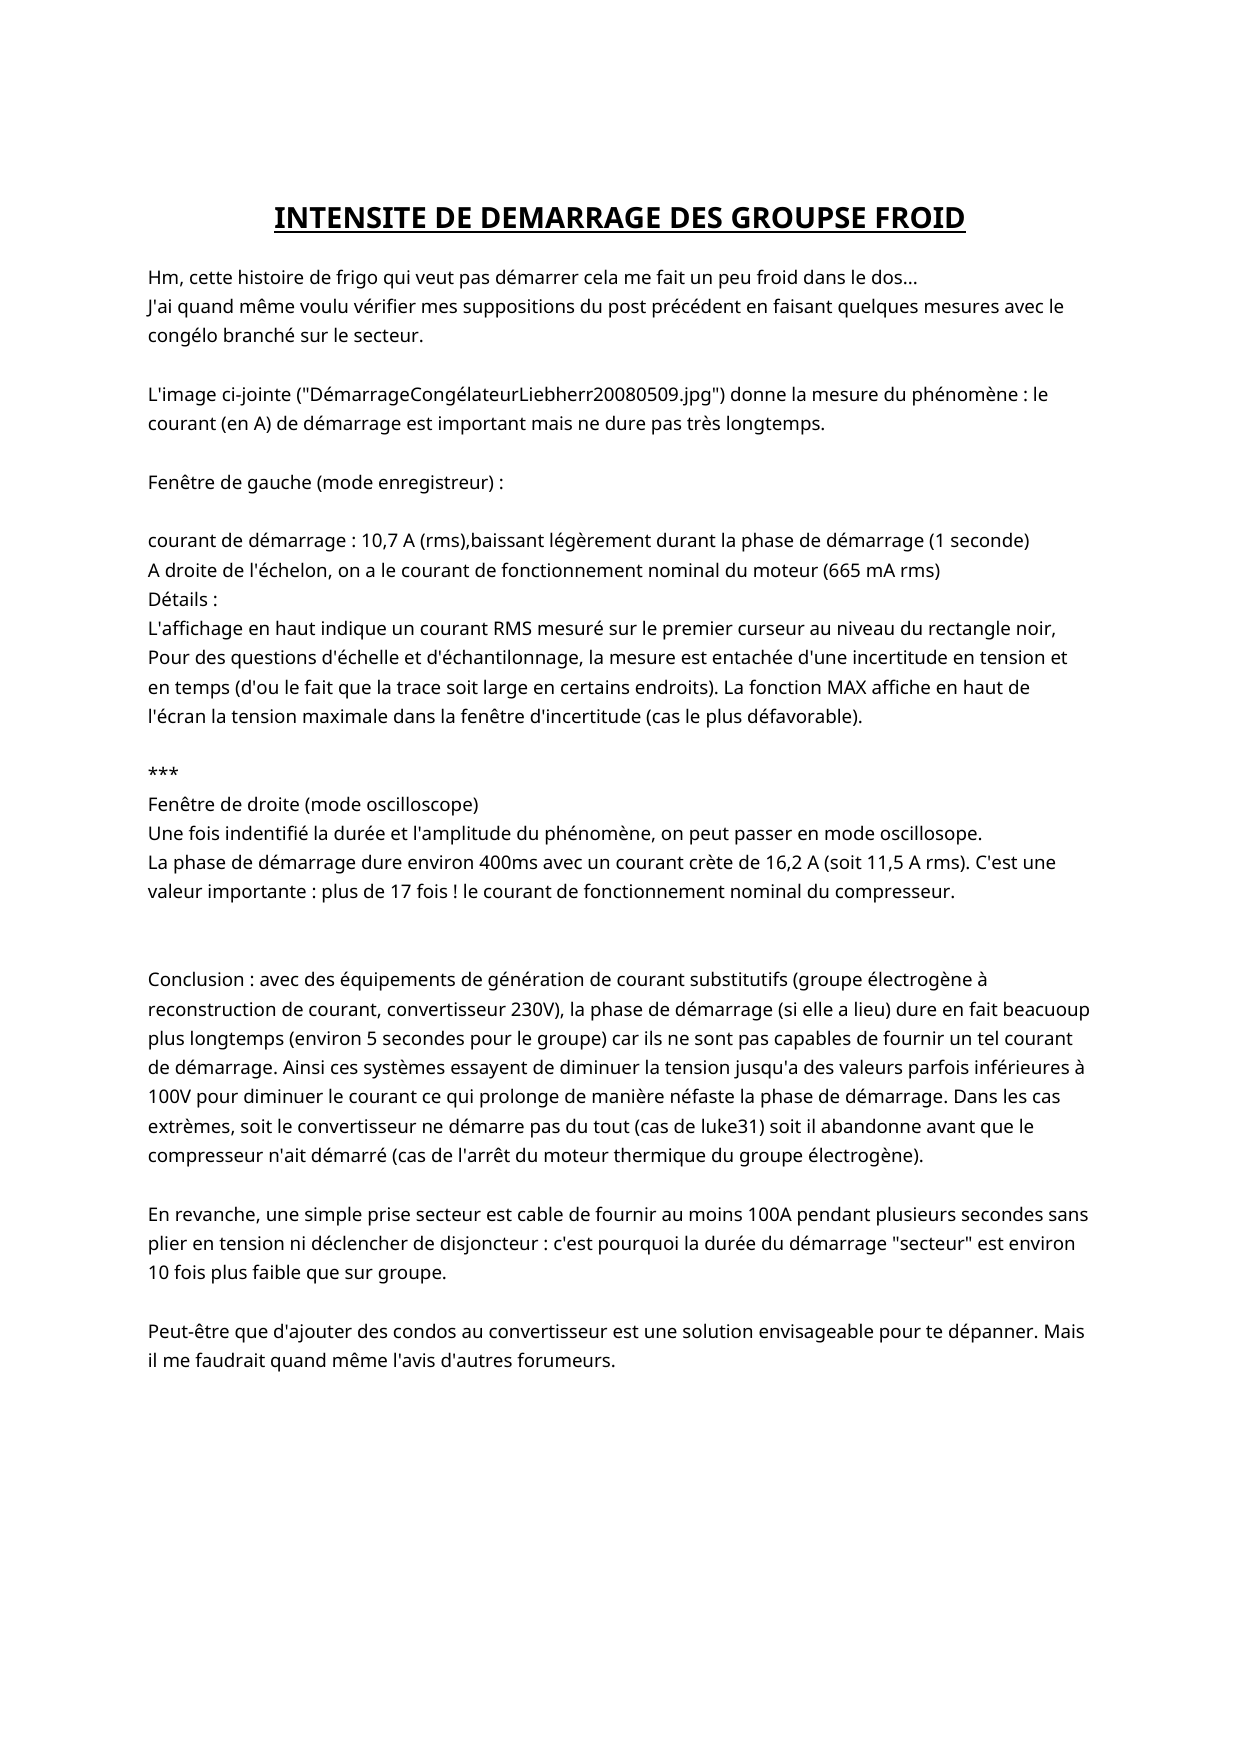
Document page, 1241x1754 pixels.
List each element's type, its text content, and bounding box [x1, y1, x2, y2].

text Hm, cette histoire de frigo qui veut pas démarrer cela me fait un peu froid dans le dos... J'ai quand même voulu vérifier mes suppositions du post précédent en faisant quelques mesures avec le congélo branché sur le secteur. L'image ci-jointe ("DémarrageCongélateurLiebherr20080509.jpg") donne la mesure du phénomène : le courant (en A) de démarrage est important mais ne dure pas très longtemps. Fenêtre de gauche (mode enregistreur) : courant de démarrage : 10,7 A (rms),baissant légèrement durant la phase de démarrage (1 seconde) A droite de l'échelon, on a le courant de fonctionnement nominal du moteur (665 mA rms) Détails : L'affichage en haut indique un courant RMS mesuré sur le premier curseur au niveau du rectangle noir, Pour des questions d'échelle et d'échantilonnage, la mesure est entachée d'une incertitude en tension et en temps (d'ou le fait que la trace soit large en certains endroits). La fonction MAX affiche en haut de l'écran la tension maximale dans la fenêtre d'incertitude (cas le plus défavorable). *** Fenêtre de droite (mode oscilloscope) Une fois indentifié la durée et l'amplitude du phénomène, on peut passer en mode oscillosope. La phase de démarrage dure environ 400ms avec un courant crète de 16,2 A (soit 11,5 A rms). C'est une valeur importante : plus de 17 fois ! le courant de fonctionnement nominal du compresseur. Conclusion : avec des équipements de génération de courant substitutifs (groupe électrogène à reconstruction de courant, convertisseur 230V), la phase de démarrage (si elle a lieu) dure en fait beacuoup plus longtemps (environ 5 secondes pour le groupe) car ils ne sont pas capables de fournir un tel courant de démarrage. Ainsi ces systèmes essayent de diminuer la tension jusqu'a des valeurs parfois inférieures à 100V pour diminuer le courant ce qui prolonge de manière néfaste la phase de démarrage. Dans les cas extrèmes, soit le convertisseur ne démarre pas du tout (cas de luke31) soit il abandonne avant que le compresseur n'ait démarré (cas de l'arrêt du moteur thermique du groupe électrogène). En revanche, une simple prise secteur est cable de fournir au moins 100A pendant plusieurs secondes sans plier en tension ni déclencher de disjoncteur : c'est pourquoi la durée du démarrage "secteur" est environ 10 fois plus faible que sur groupe. Peut-être que d'ajouter des condos au convertisseur est une solution envisageable pour te dépanner. Mais il me faudrait quand même l'avis d'autres forumeurs. [148, 264, 1093, 1373]
text INTENSITE DE DEMARRAGE DES GROUPSE FROID [148, 198, 1093, 237]
